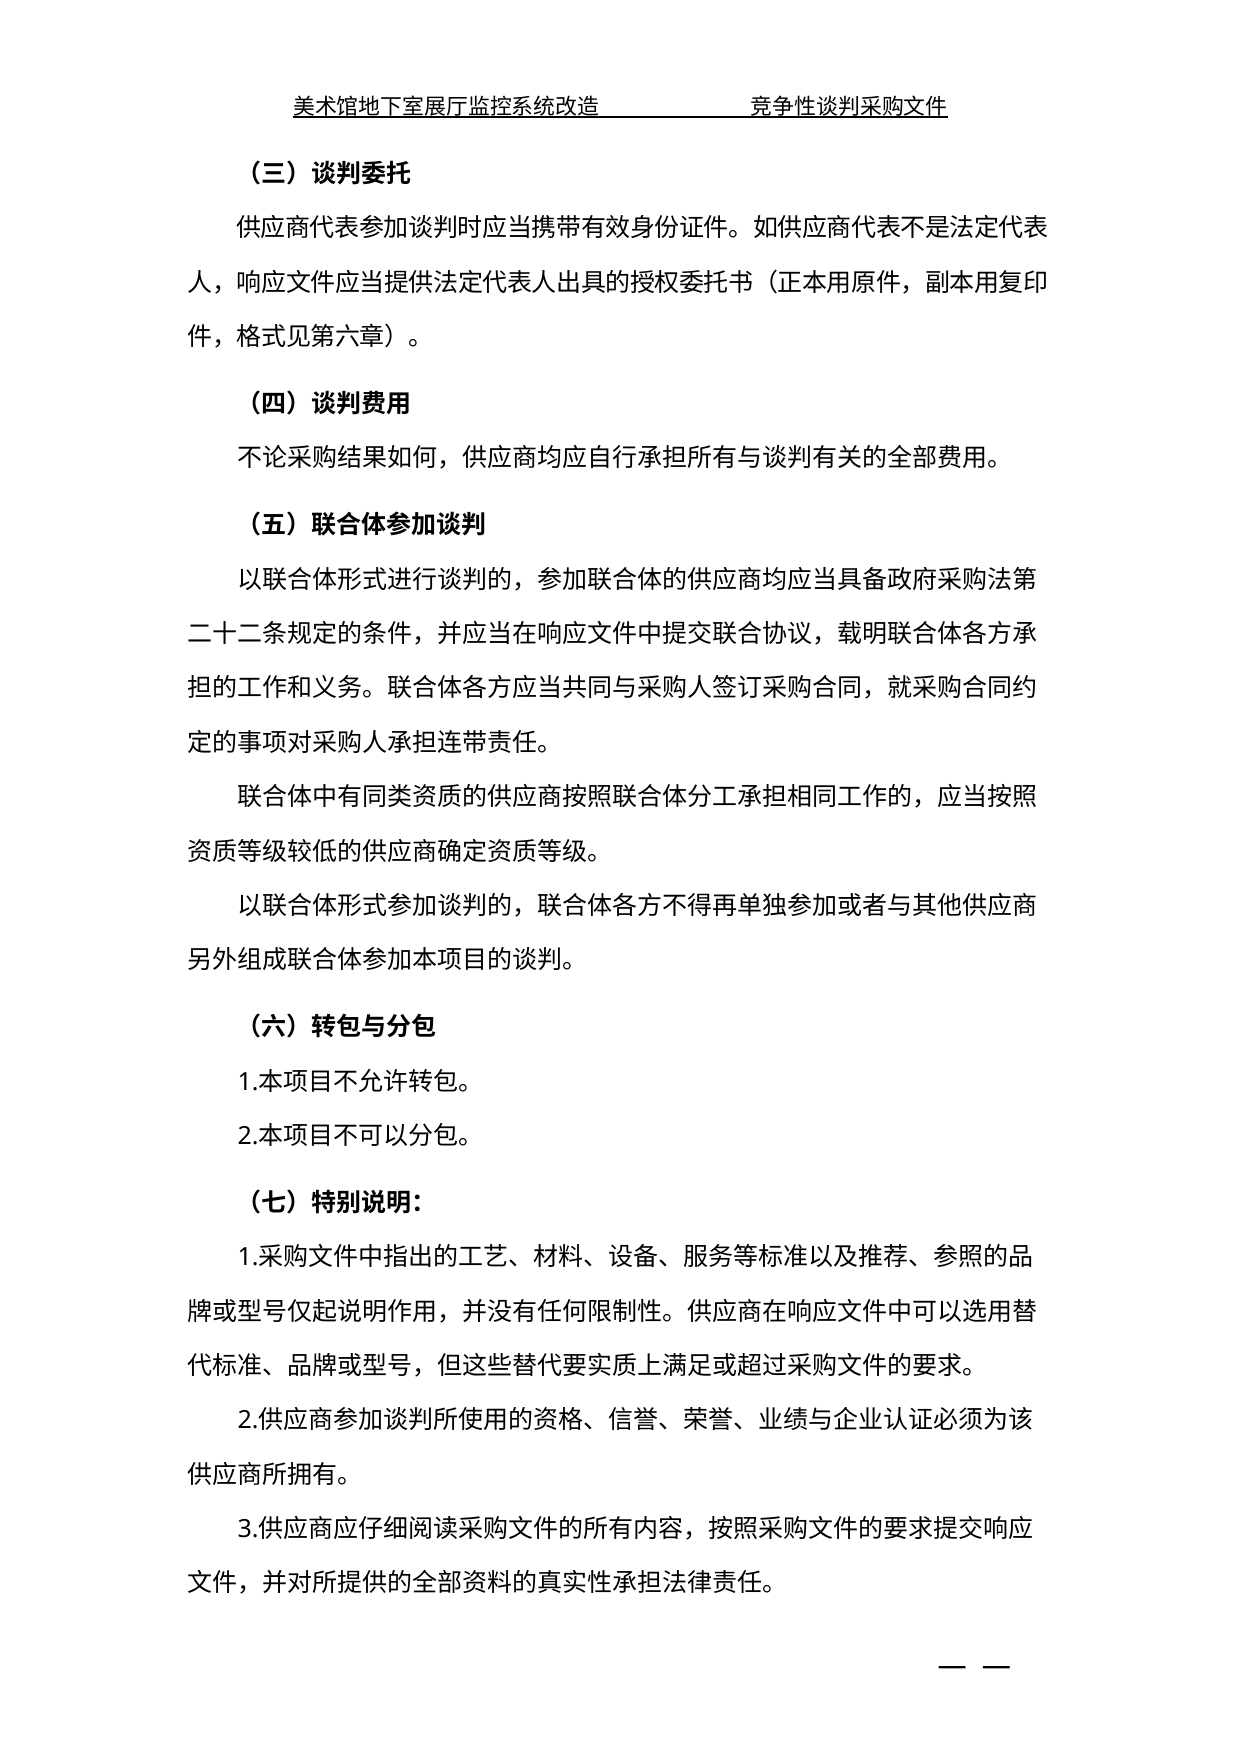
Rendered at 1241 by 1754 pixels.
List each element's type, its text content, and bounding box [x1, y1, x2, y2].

text （六）转包与分包 [187, 1007, 1053, 1043]
text （七）特别说明： [187, 1182, 1053, 1218]
text （五）联合体参加谈判 [187, 505, 1053, 541]
text 不论采购结果如何，供应商均应自行承担所有与谈判有关的全部费用。 [187, 438, 1053, 474]
text 2.本项目不可以分包。 [187, 1115, 1053, 1152]
text 供应商代表参加谈判时应当携带有效身份证件。如供应商代表不是法定代表人，响应文件应当提供法定代表人出具的授权委托书（正本用原件，副本用复印件，格式见第六章）。 [187, 208, 1053, 353]
text （三）谈判委托 [187, 153, 1053, 190]
text 1.采购文件中指出的工艺、材料、设备、服务等标准以及推荐、参照的品牌或型号仅起说明作用，并没有任何限制性。供应商在响应文件中可以选用替代标准、品牌或型号，但这些替代要实质上满足或超过采购文件的要求。 [187, 1237, 1053, 1382]
text 联合体中有同类资质的供应商按照联合体分工承担相同工作的，应当按照资质等级较低的供应商确定资质等级。 [187, 777, 1053, 867]
text 2.供应商参加谈判所使用的资格、信誉、荣誉、业绩与企业认证必须为该供应商所拥有。 [187, 1400, 1053, 1490]
text 以联合体形式进行谈判的，参加联合体的供应商均应当具备政府采购法第二十二条规定的条件，并应当在响应文件中提交联合协议，载明联合体各方承担的工作和义务。联合体各方应当共同与采购人签订采购合同，就采购合同约定的事项对采购人承担连带责任。 [187, 559, 1053, 758]
text 以联合体形式参加谈判的，联合体各方不得再单独参加或者与其他供应商另外组成联合体参加本项目的谈判。 [187, 885, 1053, 976]
text 1.本项目不允许转包。 [187, 1061, 1053, 1097]
text （四）谈判费用 [187, 383, 1053, 420]
text 3.供应商应仔细阅读采购文件的所有内容，按照采购文件的要求提交响应文件，并对所提供的全部资料的真实性承担法律责任。 [187, 1508, 1053, 1599]
